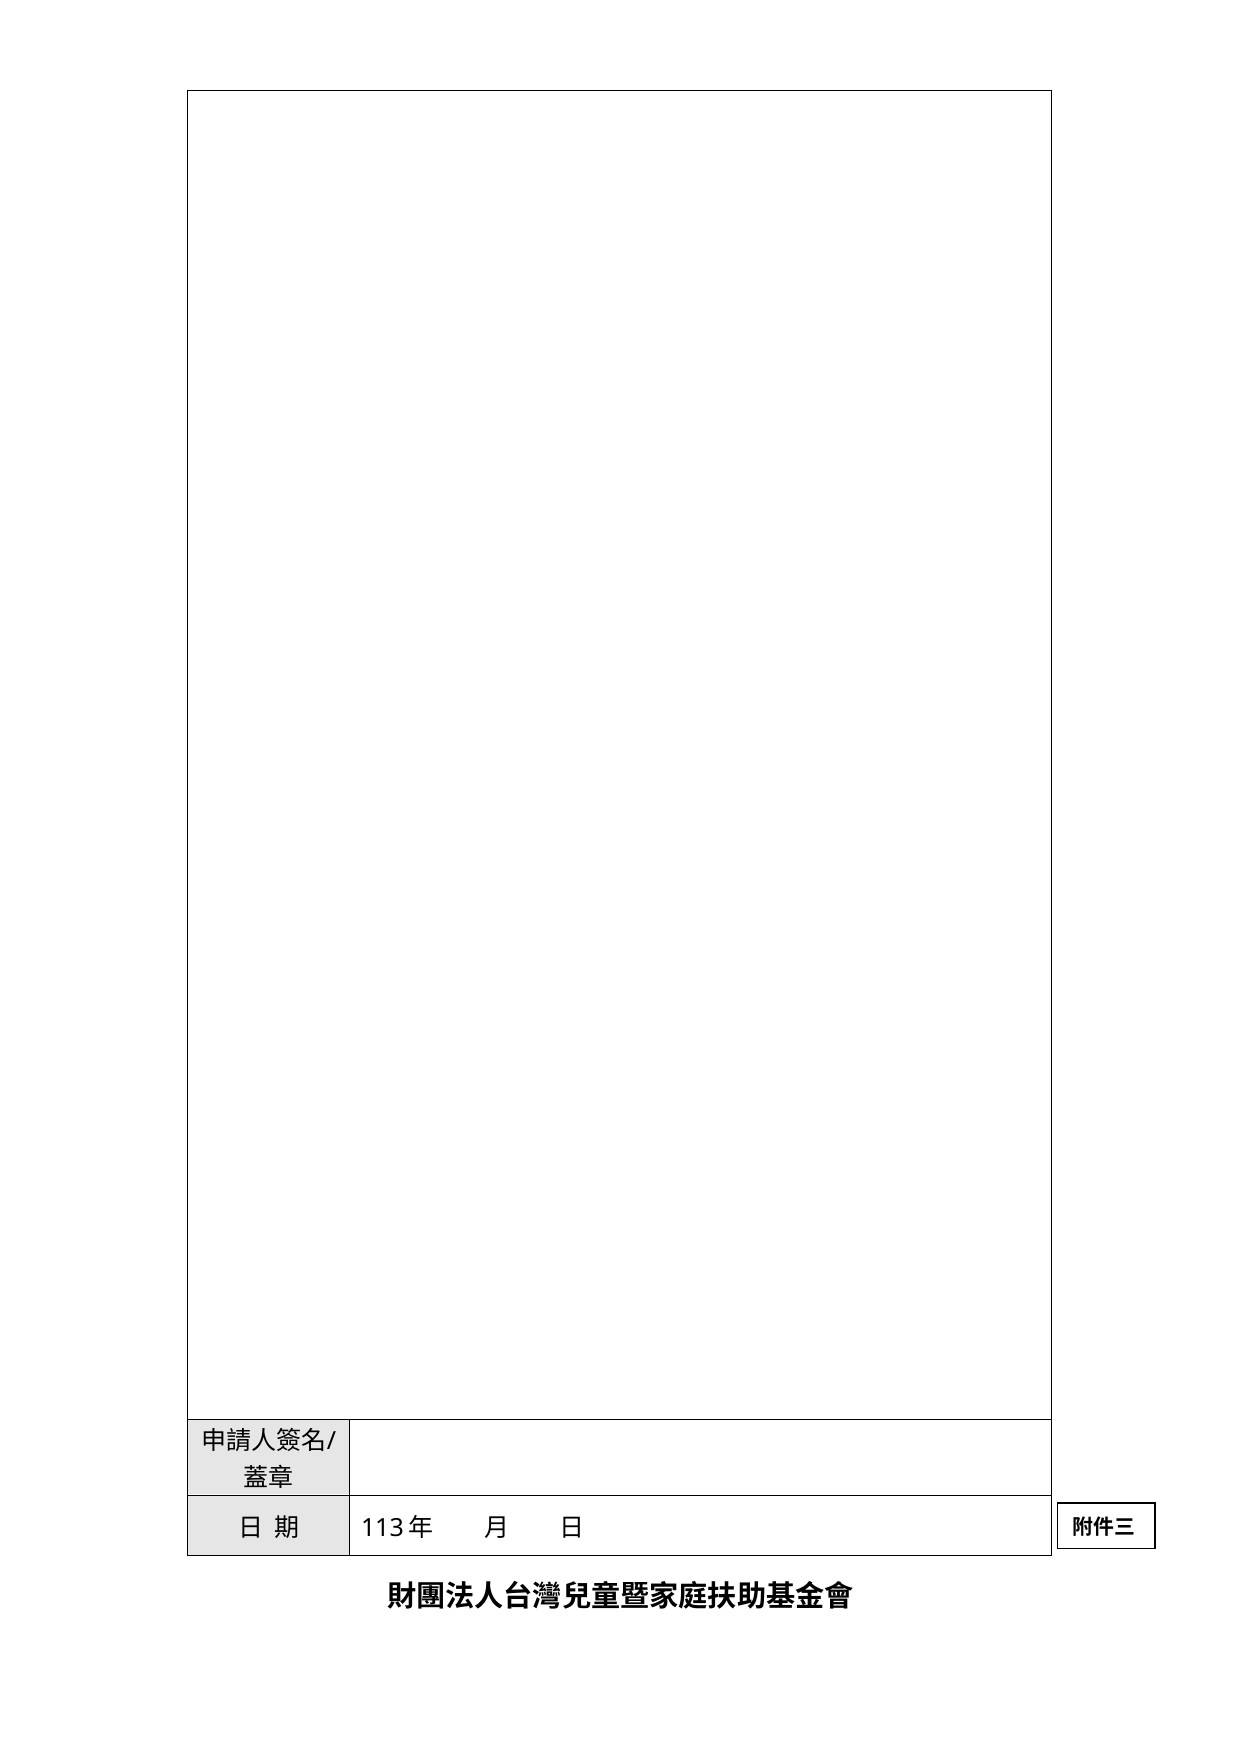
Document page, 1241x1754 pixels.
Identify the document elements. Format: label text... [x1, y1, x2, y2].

table_cell [188, 91, 1051, 1418]
table_cell 113年 月 日 [350, 1496, 1051, 1555]
table_cell [350, 1420, 1051, 1494]
table_cell 日 期 [188, 1496, 349, 1555]
text 財團法人台灣兒童暨家庭扶助基金會 [187, 1556, 1053, 1631]
table_cell 申請人簽名/蓋章 [188, 1420, 349, 1494]
